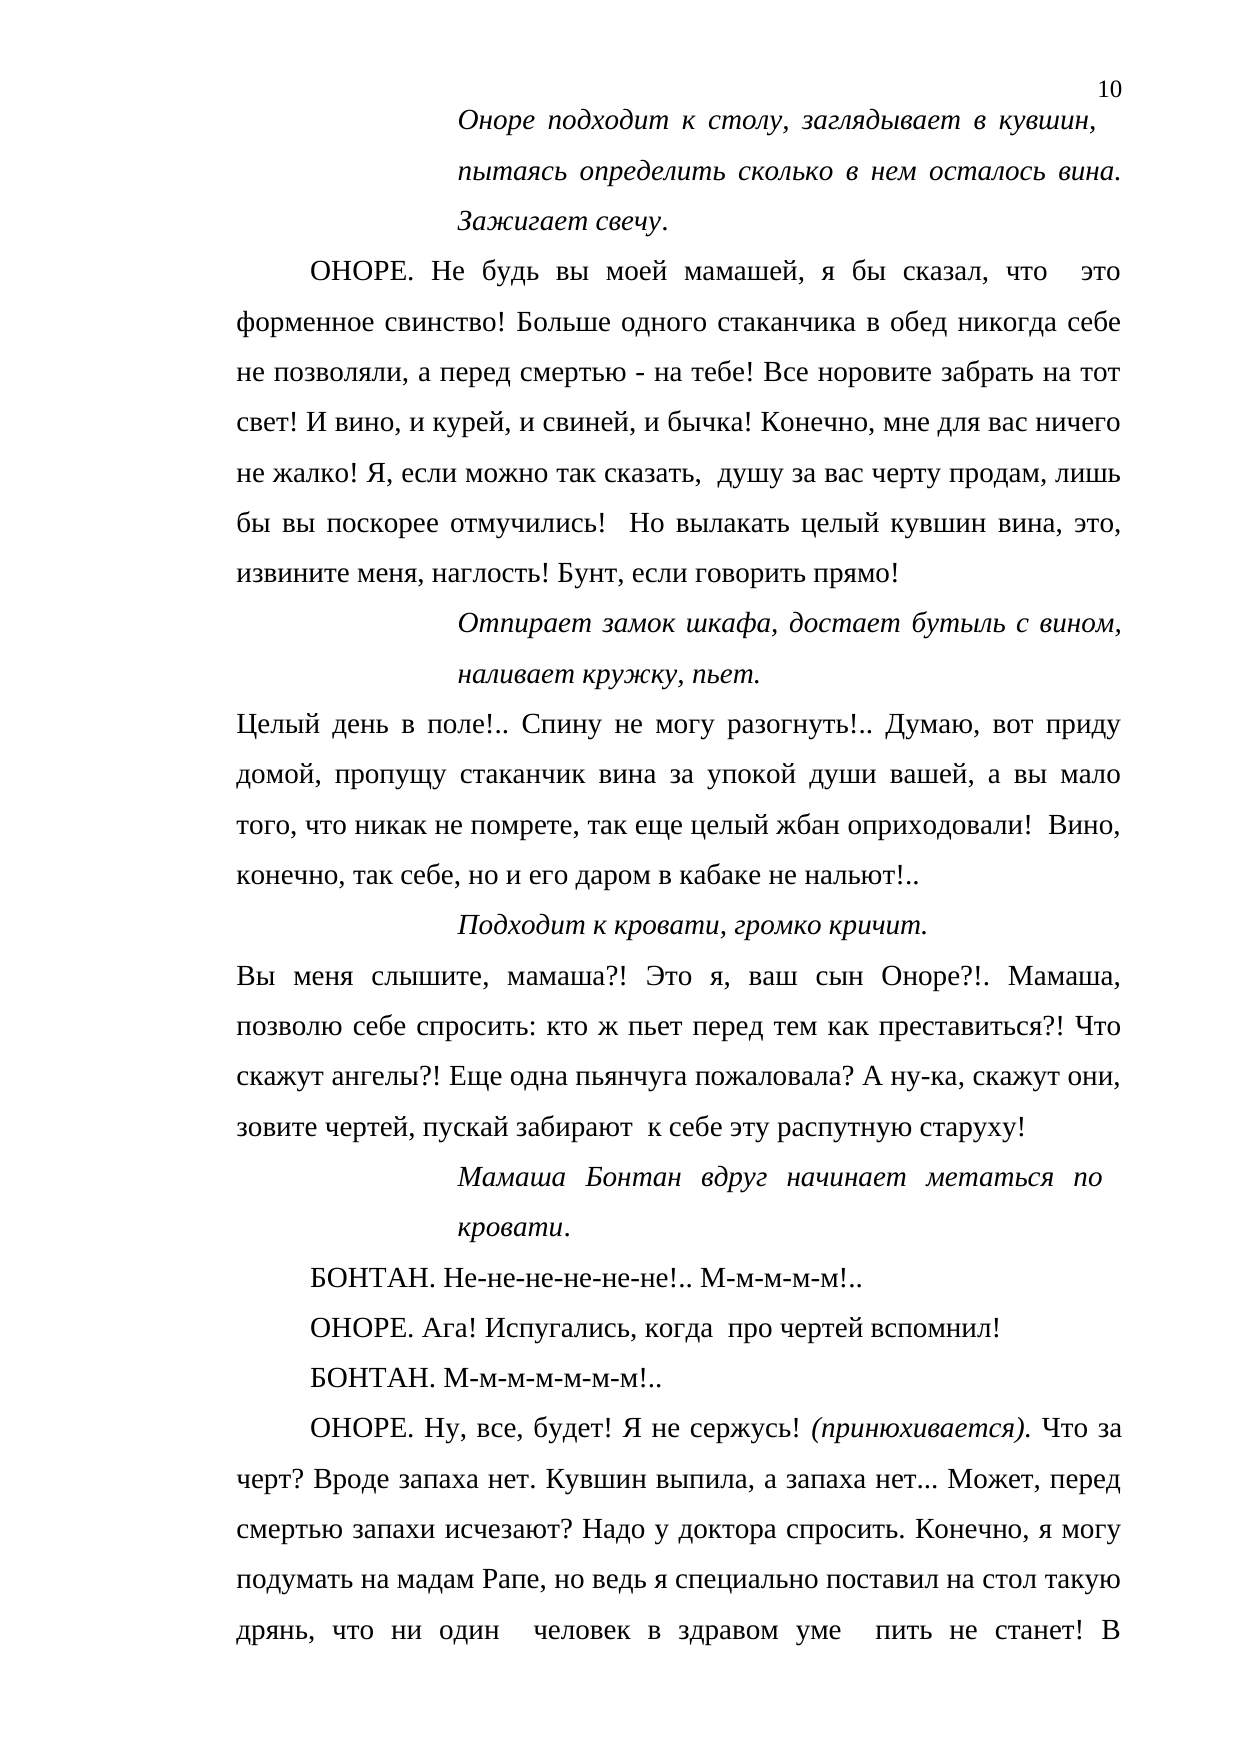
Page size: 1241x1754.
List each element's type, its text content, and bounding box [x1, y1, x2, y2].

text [236, 1411, 1122, 1645]
text Подходит к кровати, громко кричит. [384, 907, 1122, 941]
text БОНТАН. М-м-м-м-м-м-м!.. [236, 1360, 1122, 1394]
text Отпирает замок шкафа, достает бутыль с вином, наливает кружку, пьет. [457, 606, 1122, 689]
text ОНОРЕ. Ага! Испугались, когда про чертей вспомнил! [236, 1310, 1122, 1343]
text Мамаша Бонтан вдруг начинает метаться по кровати. [384, 1159, 1122, 1243]
text Вы меня слышите, мамаша?! Это я, ваш сын Оноре?!. Мамаша, позволю себе спросить: кто ж пьет перед тем как преставиться?! Что скажут ангелы?! Еще одна пьянчуга пожаловала? А ну-ка, скажут они, зовите чертей, пускай забирают к себе эту распутную старуху! [236, 958, 1122, 1142]
text Целый день в поле!.. Спину не могу разогнуть!.. Думаю, вот приду домой, пропущу стаканчик вина за упокой души вашей, а вы мало того, что никак не помрете, так еще целый жбан оприходовали! Вино, конечно, так себе, но и его даром в кабаке не нальют!.. [236, 706, 1122, 891]
text ОНОРЕ. Не будь вы моей мамашей, я бы сказал, что это форменное свинство! Больше одного стаканчика в обед никогда себе не позволяли, а перед смертью - на тебе! Все норовите забрать на тот свет! И вино, и курей, и свиней, и бычка! Конечно, мне для вас ничего не жалко! Я, если можно так сказать, душу за вас черту продам, лишь бы вы поскорее отмучились! Но вылакать целый кувшин вина, это, извините меня, наглость! Бунт, если говорить прямо! [236, 253, 1122, 589]
text Оноре подходит к столу, заглядывает в кувшин, пытаясь определить сколько в нем осталось вина. Зажигает свечу. [457, 102, 1122, 237]
text БОНТАН. Не-не-не-не-не-не!.. М-м-м-м-м!.. [236, 1260, 1122, 1293]
